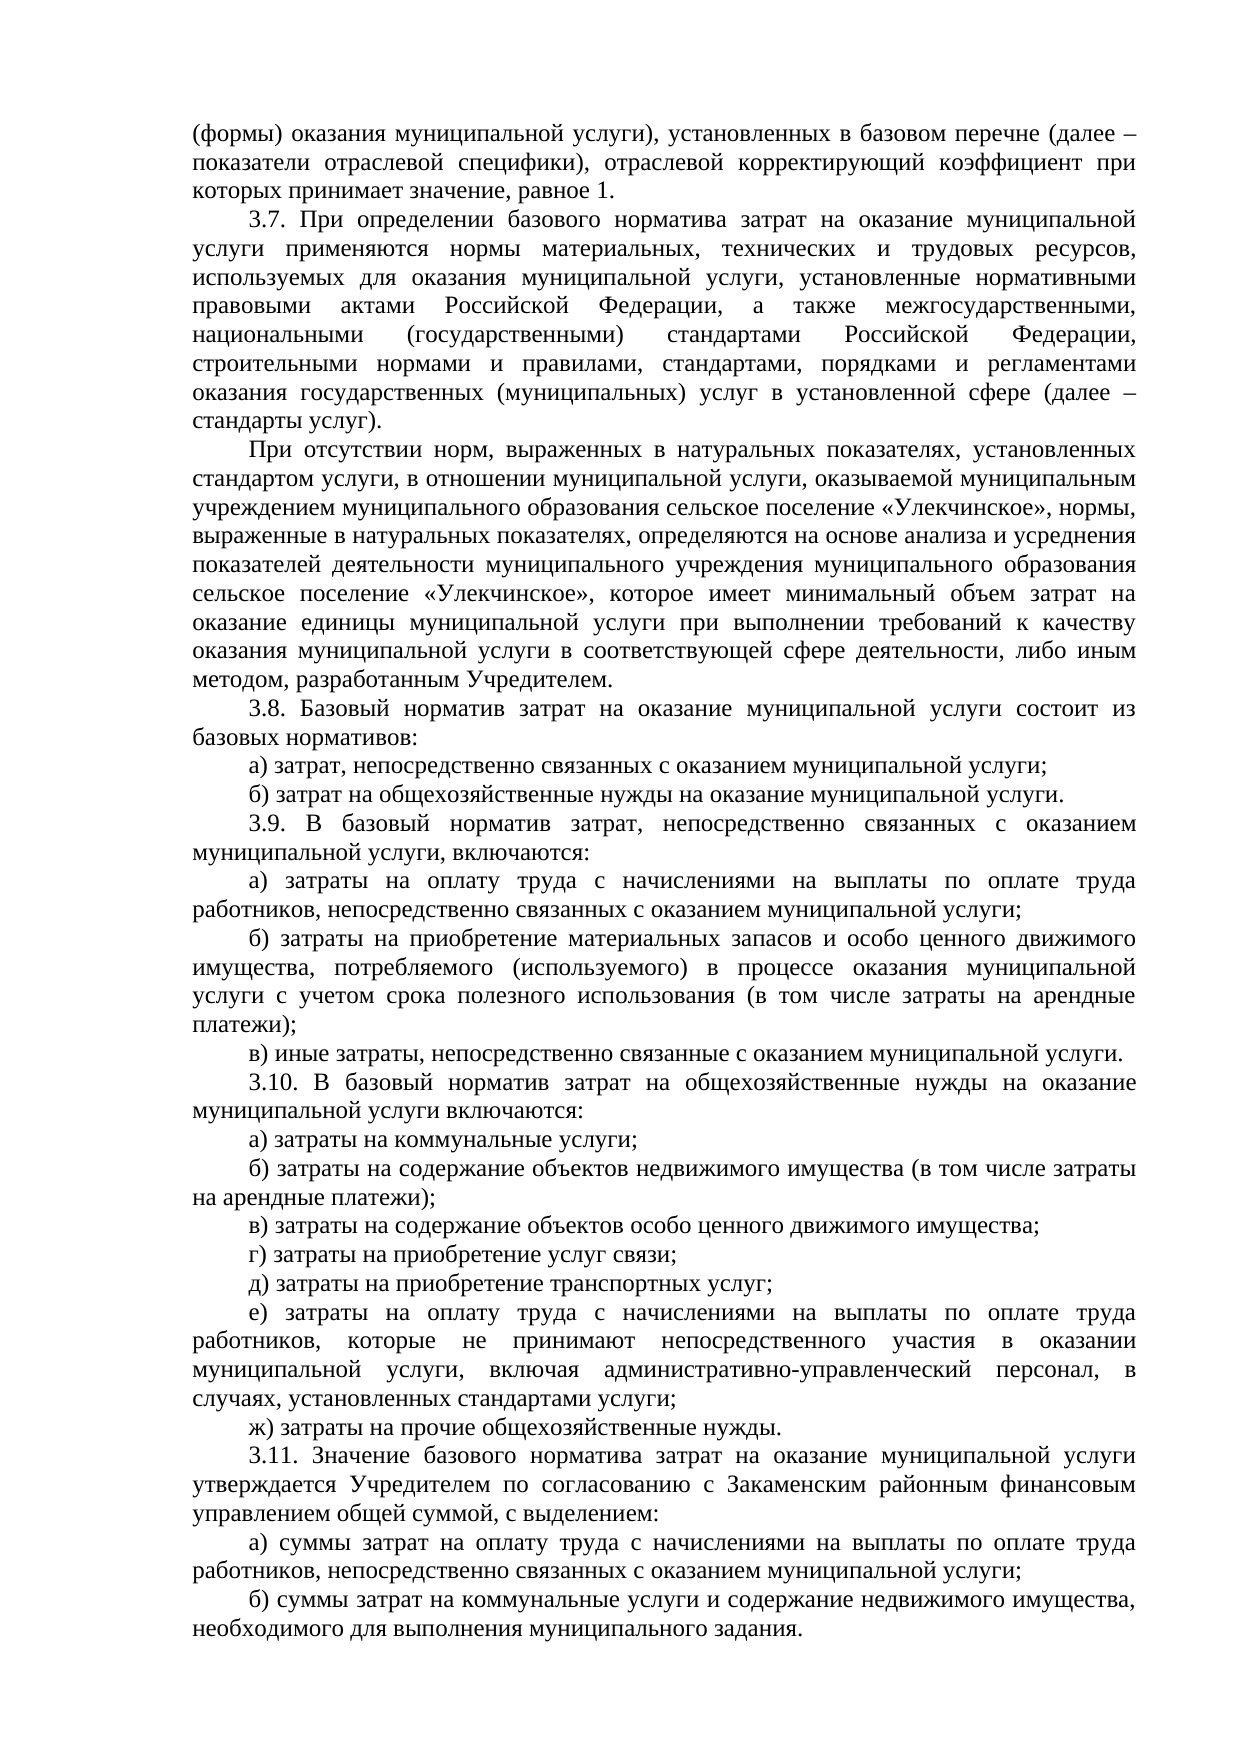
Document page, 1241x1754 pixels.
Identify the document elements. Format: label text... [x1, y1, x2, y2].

text 3.8. Базовый норматив затрат на оказание муниципальной услуги состоит из базовых нормативов: [192, 693, 1137, 751]
text а) затраты на коммунальные услуги; [192, 1124, 1137, 1153]
text б) затраты на содержание объектов недвижимого имущества (в том числе затраты на арендные платежи); [192, 1153, 1137, 1211]
text в) затраты на содержание объектов особо ценного движимого имущества; [192, 1211, 1137, 1239]
text б) затраты на приобретение материальных запасов и особо ценного движимого имущества, потребляемого (используемого) в процессе оказания муниципальной услуги с учетом срока полезного использования (в том числе затраты на арендные платежи); [192, 923, 1137, 1038]
text ж) затраты на прочие общехозяйственные нужды. [192, 1412, 1137, 1441]
text е) затраты на оплату труда с начислениями на выплаты по оплате труда работников, которые не принимают непосредственного участия в оказании муниципальной услуги, включая административно-управленческий персонал, в случаях, установленных стандартами услуги; [192, 1297, 1137, 1412]
text 3.11. Значение базового норматива затрат на оказание муниципальной услуги утверждается Учредителем по согласованию с Закаменским районным финансовым управлением общей суммой, с выделением: [192, 1441, 1137, 1527]
text в) иные затраты, непосредственно связанные с оказанием муниципальной услуги. [192, 1038, 1137, 1067]
text б) затрат на общехозяйственные нужды на оказание муниципальной услуги. [192, 779, 1137, 808]
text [192, 118, 1137, 204]
text а) затрат, непосредственно связанных с оказанием муниципальной услуги; [192, 751, 1137, 779]
text г) затраты на приобретение услуг связи; [192, 1239, 1137, 1268]
text б) суммы затрат на коммунальные услуги и содержание недвижимого имущества, необходимого для выполнения муниципального задания. [192, 1584, 1137, 1642]
text 3.9. В базовый норматив затрат, непосредственно связанных с оказанием муниципальной услуги, включаются: [192, 808, 1137, 866]
text д) затраты на приобретение транспортных услуг; [192, 1268, 1137, 1297]
text 3.10. В базовый норматив затрат на общехозяйственные нужды на оказание муниципальной услуги включаются: [192, 1067, 1137, 1124]
text а) суммы затрат на оплату труда с начислениями на выплаты по оплате труда работников, непосредственно связанных с оказанием муниципальной услуги; [192, 1527, 1137, 1584]
text 3.7. При определении базового норматива затрат на оказание муниципальной услуги применяются нормы материальных, технических и трудовых ресурсов, используемых для оказания муниципальной услуги, установленные нормативными правовыми актами Российской Федерации, а также межгосударственными, национальными (государственными) стандартами Российской Федерации, строительными нормами и правилами, стандартами, порядками и регламентами оказания государственных (муниципальных) услуг в установленной сфере (далее – стандарты услуг). [192, 204, 1137, 434]
text а) затраты на оплату труда с начислениями на выплаты по оплате труда работников, непосредственно связанных с оказанием муниципальной услуги; [192, 866, 1137, 923]
text При отсутствии норм, выраженных в натуральных показателях, установленных стандартом услуги, в отношении муниципальной услуги, оказываемой муниципальным учреждением муниципального образования сельское поселение «Улекчинское», нормы, выраженные в натуральных показателях, определяются на основе анализа и усреднения показателей деятельности муниципального учреждения муниципального образования сельское поселение «Улекчинское», которое имеет минимальный объем затрат на оказание единицы муниципальной услуги при выполнении требований к качеству оказания муниципальной услуги в соответствующей сфере деятельности, либо иным методом, разработанным Учредителем. [192, 434, 1137, 693]
